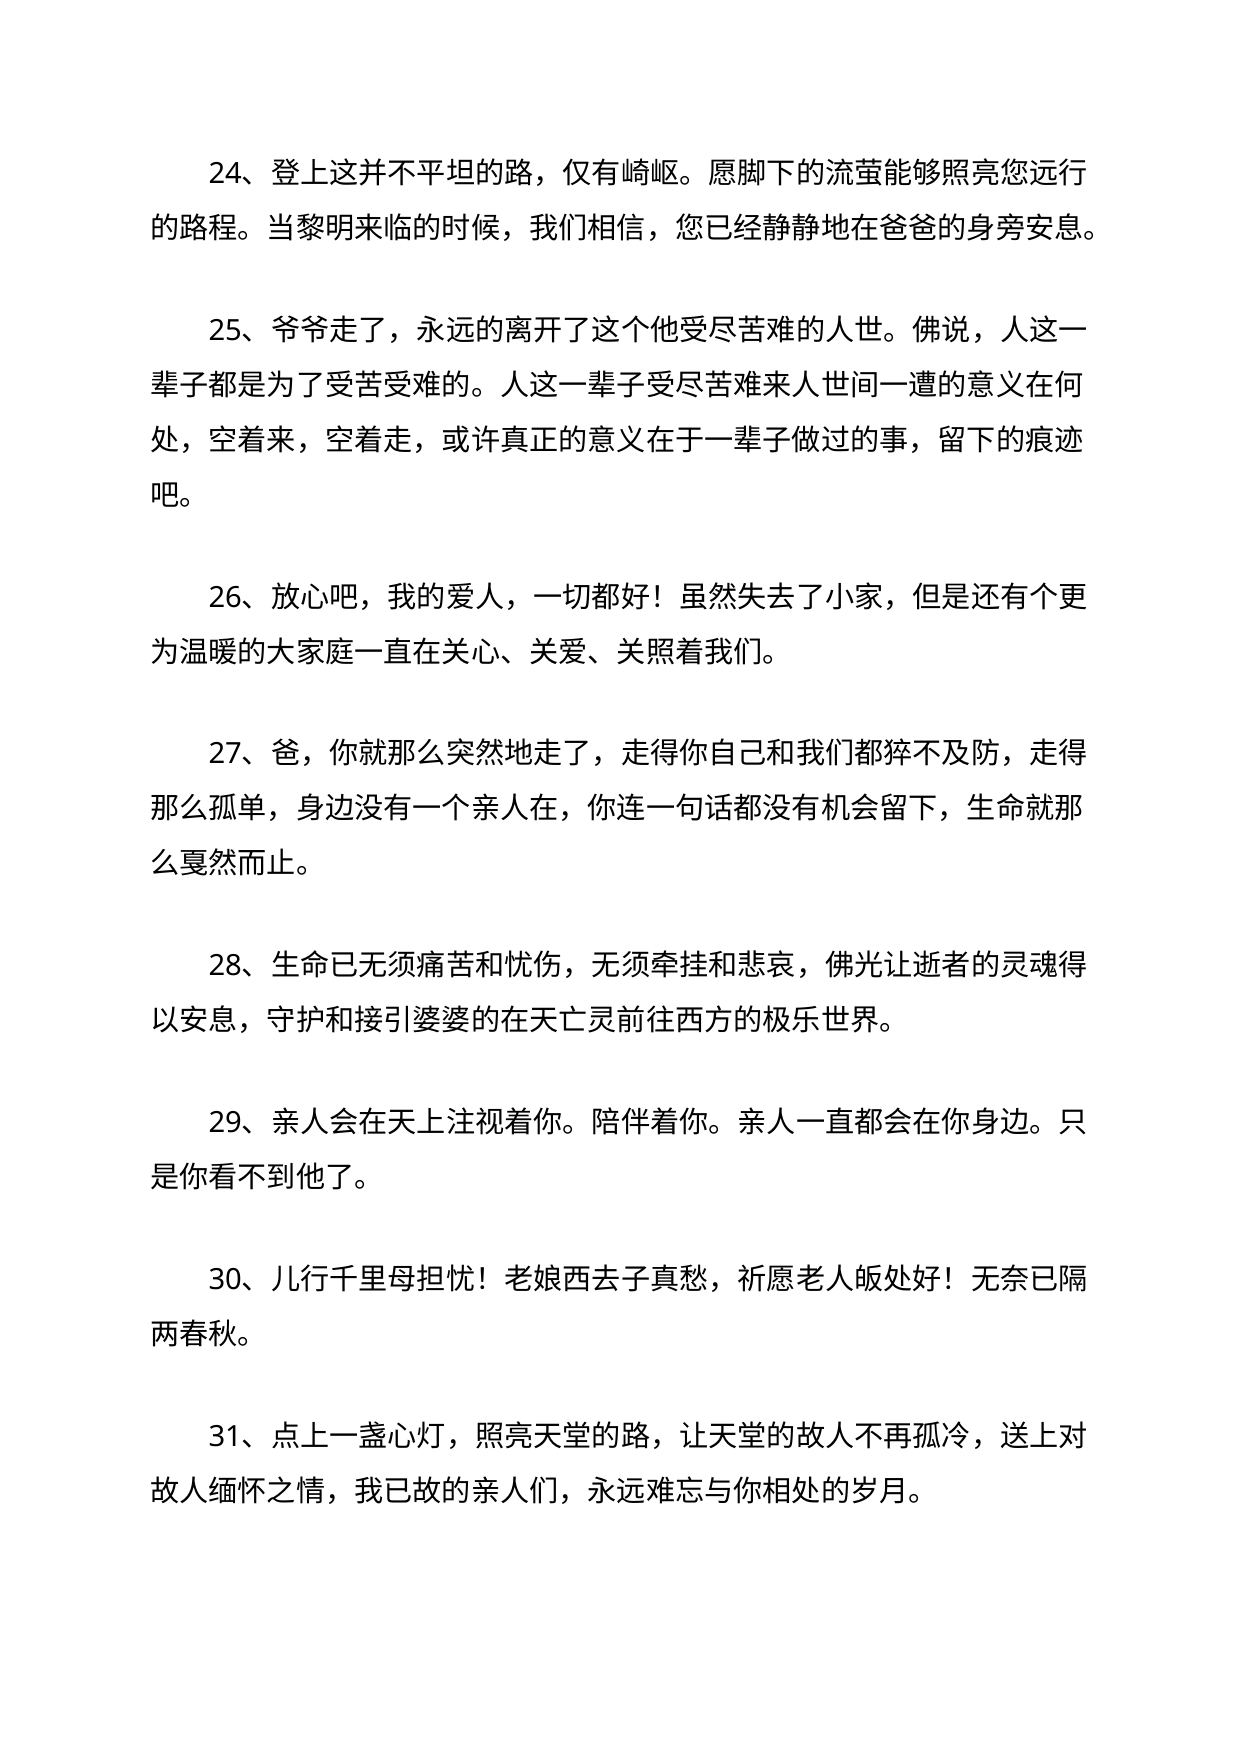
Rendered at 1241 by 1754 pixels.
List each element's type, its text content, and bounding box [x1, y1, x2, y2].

text 25、爷爷走了，永远的离开了这个他受尽苦难的人世。佛说，人这一辈子都是为了受苦受难的。人这一辈子受尽苦难来人世间一遭的意义在何处，空着来，空着走，或许真正的意义在于一辈子做过的事，留下的痕迹吧。 [150, 307, 1090, 514]
text 24、登上这并不平坦的路，仅有崎岖。愿脚下的流萤能够照亮您远行的路程。当黎明来临的时候，我们相信，您已经静静地在爸爸的身旁安息。 [150, 150, 1090, 247]
text 29、亲人会在天上注视着你。陪伴着你。亲人一直都会在你身边。只是你看不到他了。 [150, 1098, 1090, 1196]
text 31、点上一盏心灯，照亮天堂的路，让天堂的故人不再孤冷，送上对故人缅怀之情，我已故的亲人们，永远难忘与你相处的岁月。 [150, 1412, 1090, 1509]
text 30、儿行千里母担忧！老娘西去子真愁，祈愿老人皈处好！无奈已隔两春秋。 [150, 1255, 1090, 1353]
text 27、爸，你就那么突然地走了，走得你自己和我们都猝不及防，走得那么孤单，身边没有一个亲人在，你连一句话都没有机会留下，生命就那么戛然而止。 [150, 730, 1090, 882]
text 28、生命已无须痛苦和忧伤，无须牵挂和悲哀，佛光让逝者的灵魂得以安息，守护和接引婆婆的在天亡灵前往西方的极乐世界。 [150, 942, 1090, 1039]
text 26、放心吧，我的爱人，一切都好！虽然失去了小家，但是还有个更为温暖的大家庭一直在关心、关爱、关照着我们。 [150, 573, 1090, 671]
